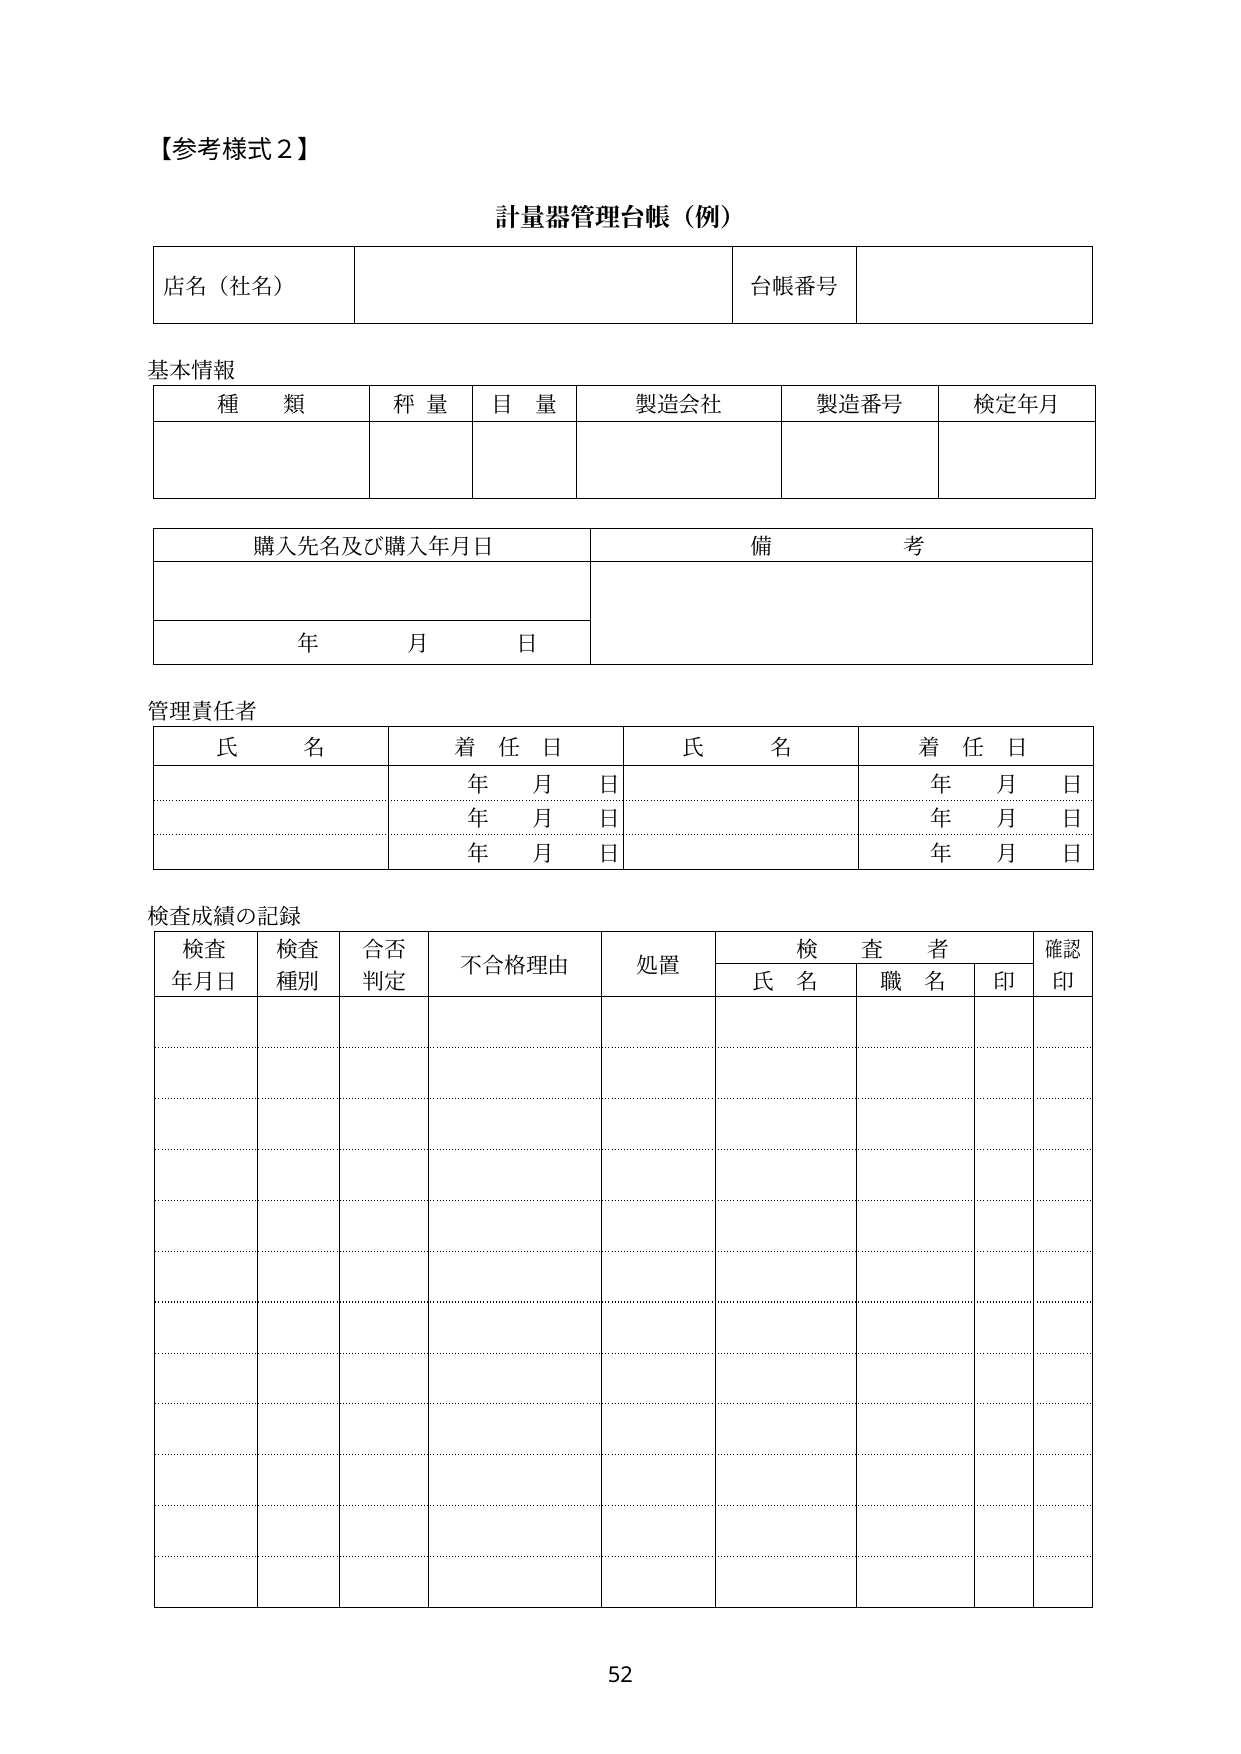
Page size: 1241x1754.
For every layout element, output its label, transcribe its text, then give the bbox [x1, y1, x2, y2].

table_cell 印 [975, 964, 1033, 996]
table_cell [155, 1454, 257, 1505]
table_cell [716, 1200, 856, 1251]
table_cell [429, 1098, 601, 1149]
table_cell [340, 1251, 428, 1301]
table_cell [1034, 1149, 1092, 1199]
table_cell [1034, 1200, 1092, 1251]
table_cell [975, 1556, 1033, 1607]
table_cell 年 月 日 [389, 766, 623, 799]
table_cell [1034, 1301, 1092, 1352]
table_cell [975, 1301, 1033, 1352]
table_cell [473, 422, 576, 497]
table_header 氏 名 [154, 727, 388, 765]
table_cell [429, 1353, 601, 1403]
table_header 着 任 日 [859, 727, 1093, 765]
table_cell [340, 1403, 428, 1454]
table_cell [155, 1353, 257, 1403]
table_cell [1034, 997, 1092, 1047]
table_cell [857, 1301, 974, 1352]
table_header 検査 年月日 [155, 932, 257, 996]
table_cell 年 月 日 [389, 800, 623, 834]
table_cell [1034, 1454, 1092, 1505]
table_cell [716, 1047, 856, 1098]
table_cell [154, 834, 388, 868]
table_cell [602, 1454, 715, 1505]
table_cell [602, 1200, 715, 1251]
table_cell [857, 1403, 974, 1454]
table_cell 年 月 日 [154, 621, 590, 664]
table_cell [155, 1301, 257, 1352]
text 計量器管理台帳（例） [148, 197, 1092, 233]
table_header 購入先名及び購入年月日 [154, 529, 590, 561]
table_cell [857, 1251, 974, 1301]
table_cell [258, 1556, 339, 1607]
table_header [355, 247, 732, 322]
table_cell [602, 997, 715, 1047]
table_cell [429, 1403, 601, 1454]
table_cell [975, 1251, 1033, 1301]
table_header 製造会社 [577, 386, 781, 421]
table_cell [591, 562, 1092, 664]
table_cell [716, 1454, 856, 1505]
table_cell [1034, 1098, 1092, 1149]
table_cell 職 名 [857, 964, 974, 996]
table_cell [857, 1098, 974, 1149]
table_cell 年 月 日 [859, 800, 1093, 834]
table_cell [716, 1556, 856, 1607]
table_header 処置 [602, 932, 715, 996]
table_cell [602, 1505, 715, 1556]
text 管理責任者 [148, 694, 1163, 726]
table_cell [975, 1098, 1033, 1149]
table_cell [340, 1353, 428, 1403]
table_cell [975, 1047, 1033, 1098]
table_cell [1034, 1505, 1092, 1556]
table_cell [1034, 1353, 1092, 1403]
table_cell [429, 1556, 601, 1607]
table_header 製造番号 [782, 386, 938, 421]
table_header 確認 印 [1034, 932, 1092, 996]
table_cell 氏 名 [716, 964, 856, 996]
table_cell [716, 1353, 856, 1403]
table_cell [857, 997, 974, 1047]
table_cell [340, 1505, 428, 1556]
table_cell [716, 1301, 856, 1352]
table_cell [155, 1149, 257, 1199]
table_header 種 類 [154, 386, 369, 421]
table_cell [258, 1353, 339, 1403]
table_cell [624, 766, 858, 799]
table_cell [429, 1505, 601, 1556]
table_cell [258, 1301, 339, 1352]
table_cell [340, 1149, 428, 1199]
table_cell [857, 1200, 974, 1251]
table_cell [155, 1403, 257, 1454]
table_cell [155, 1047, 257, 1098]
table_header 店名（社名） [154, 247, 354, 322]
table_cell [1034, 1047, 1092, 1098]
table_cell 年 月 日 [859, 766, 1093, 799]
table_cell [155, 1505, 257, 1556]
table_cell [624, 800, 858, 834]
table_cell [429, 997, 601, 1047]
table_cell [340, 1454, 428, 1505]
table_cell [429, 1251, 601, 1301]
table_header [857, 247, 1092, 322]
table_cell [1034, 1403, 1092, 1454]
table_cell [258, 1098, 339, 1149]
table_cell [1034, 1556, 1092, 1607]
table_cell [340, 1098, 428, 1149]
table_cell [975, 1353, 1033, 1403]
table_cell [975, 1149, 1033, 1199]
table_cell [716, 1098, 856, 1149]
table_cell [429, 1200, 601, 1251]
table_cell [340, 1556, 428, 1607]
table_cell [258, 1047, 339, 1098]
table_cell [857, 1556, 974, 1607]
table_cell [857, 1149, 974, 1199]
table_cell [155, 1251, 257, 1301]
table_cell [857, 1505, 974, 1556]
table_cell [782, 422, 938, 497]
table_cell [340, 997, 428, 1047]
table_cell [154, 766, 388, 799]
table_cell [429, 1047, 601, 1098]
table_header 氏 名 [624, 727, 858, 765]
table_header 台帳番号 [733, 247, 856, 322]
table_cell [602, 1251, 715, 1301]
text 検査成績の記録 [148, 899, 1163, 931]
table_header 目 量 [473, 386, 576, 421]
table_cell [602, 1149, 715, 1199]
table_cell [155, 1098, 257, 1149]
text 基本情報 [148, 353, 1092, 385]
table_cell [716, 1251, 856, 1301]
table_cell [975, 997, 1033, 1047]
table_cell [258, 1454, 339, 1505]
table_cell [258, 1251, 339, 1301]
table_cell [154, 562, 590, 620]
table_cell [716, 1403, 856, 1454]
table_cell [340, 1047, 428, 1098]
table_cell [975, 1505, 1033, 1556]
table_cell [602, 1556, 715, 1607]
table_cell [429, 1454, 601, 1505]
table_header 検査種別 [258, 932, 339, 996]
table_cell [602, 1047, 715, 1098]
table_cell [857, 1353, 974, 1403]
table_cell [716, 1149, 856, 1199]
table_cell [1034, 1251, 1092, 1301]
table_cell [258, 1200, 339, 1251]
table_cell [857, 1454, 974, 1505]
table_cell [602, 1301, 715, 1352]
table_cell [716, 1505, 856, 1556]
table_header 備 考 [591, 529, 1092, 561]
table_cell [370, 422, 472, 497]
table_cell [340, 1301, 428, 1352]
table_cell [602, 1403, 715, 1454]
table_cell [154, 422, 369, 497]
table_cell 年 月 日 [389, 834, 623, 868]
table_cell [155, 1200, 257, 1251]
table_header 検定年月 [939, 386, 1095, 421]
table_cell [258, 1403, 339, 1454]
table_cell [624, 834, 858, 868]
table_cell [258, 1149, 339, 1199]
table_cell [975, 1200, 1033, 1251]
table_header 着 任 日 [389, 727, 623, 765]
table_header 合否 判定 [340, 932, 428, 996]
table_cell [602, 1098, 715, 1149]
table_cell 年 月 日 [859, 834, 1093, 868]
table_cell [716, 997, 856, 1047]
table_cell [258, 997, 339, 1047]
table_cell [429, 1149, 601, 1199]
table_header 秤 量 [370, 386, 472, 421]
table_cell [155, 1556, 257, 1607]
table_cell [155, 997, 257, 1047]
table_cell [975, 1454, 1033, 1505]
table_cell [939, 422, 1095, 497]
table_cell [429, 1301, 601, 1352]
table_cell [857, 1047, 974, 1098]
table_header 不合格理由 [429, 932, 601, 996]
table_cell [602, 1353, 715, 1403]
subtitle 【参考様式２】 [148, 130, 1092, 166]
table_cell [258, 1505, 339, 1556]
table_cell [975, 1403, 1033, 1454]
table_header 検 査 者 [716, 932, 1033, 963]
table_cell [340, 1200, 428, 1251]
table_cell [154, 800, 388, 834]
table_cell [577, 422, 781, 497]
